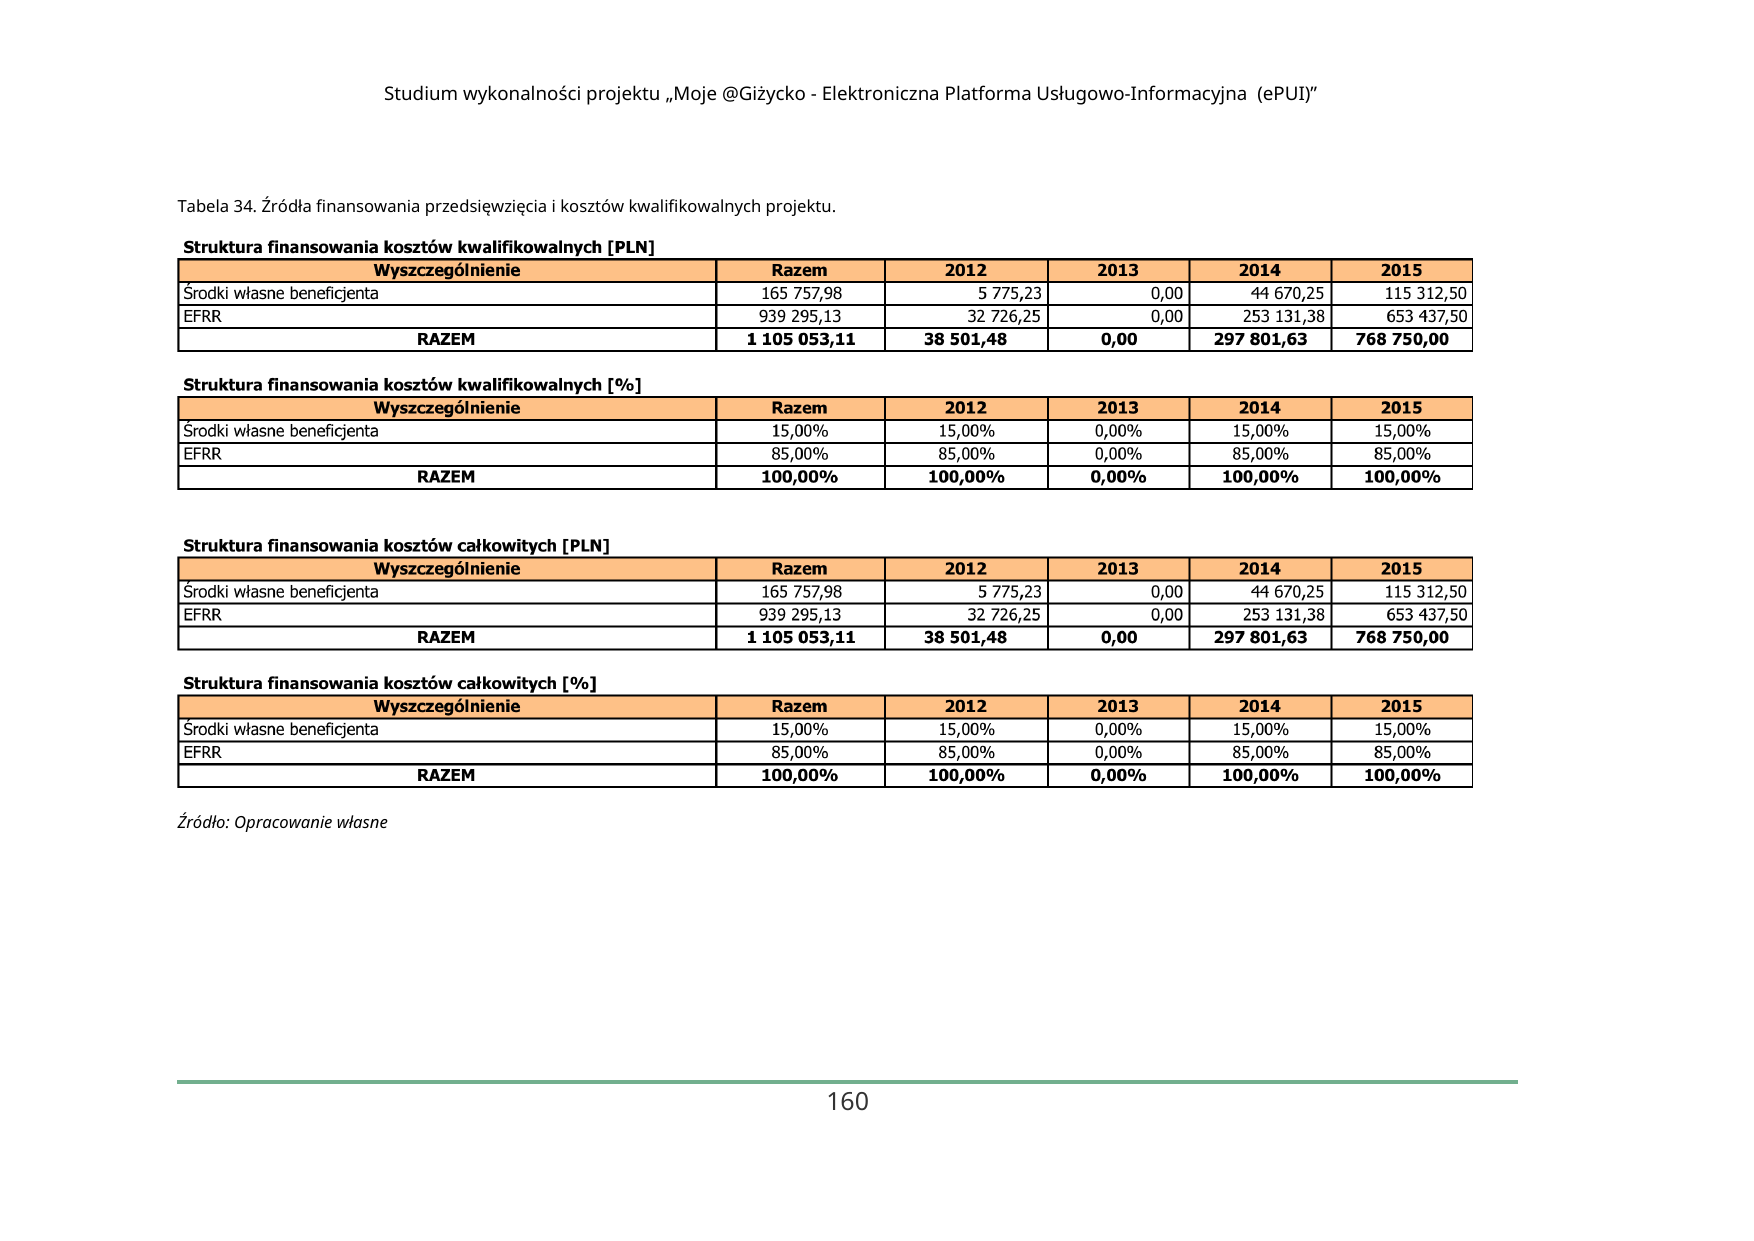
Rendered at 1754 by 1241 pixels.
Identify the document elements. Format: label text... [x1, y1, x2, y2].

text Tabela 34. Źródła finansowania przedsięwzięcia i kosztów kwalifikowalnych projektu. [177, 195, 1518, 218]
picture [177, 235, 1473, 788]
text Źródło: Opracowanie własne [177, 811, 1518, 833]
